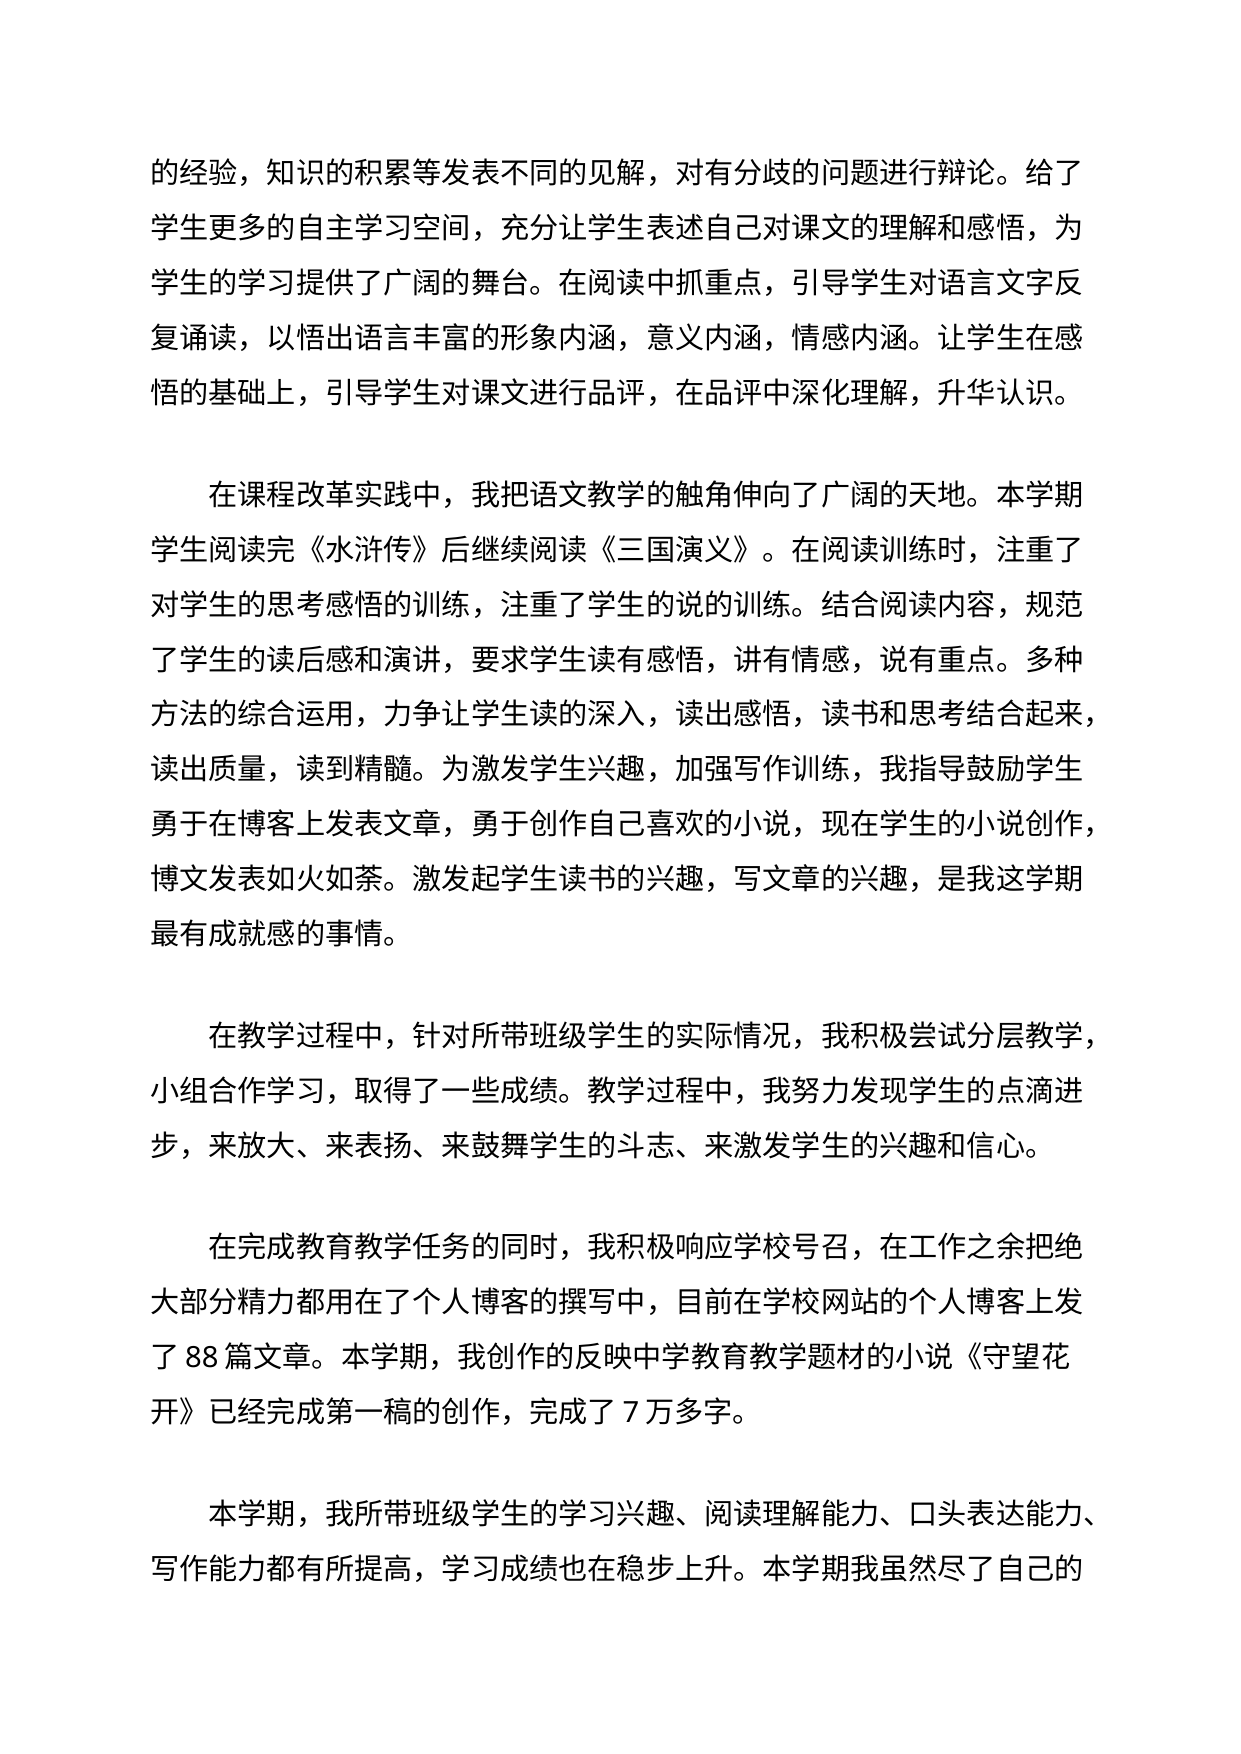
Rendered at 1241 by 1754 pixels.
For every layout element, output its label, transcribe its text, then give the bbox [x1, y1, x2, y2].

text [150, 1491, 1090, 1588]
text 在教学过程中，针对所带班级学生的实际情况，我积极尝试分层教学，小组合作学习，取得了一些成绩。教学过程中，我努力发现学生的点滴进步，来放大、来表扬、来鼓舞学生的斗志、来激发学生的兴趣和信心。 [150, 1012, 1090, 1164]
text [150, 150, 1090, 412]
text 在课程改革实践中，我把语文教学的触角伸向了广阔的天地。本学期学生阅读完《水浒传》后继续阅读《三国演义》。在阅读训练时，注重了对学生的思考感悟的训练，注重了学生的说的训练。结合阅读内容，规范了学生的读后感和演讲，要求学生读有感悟，讲有情感，说有重点。多种方法的综合运用，力争让学生读的深入，读出感悟，读书和思考结合起来，读出质量，读到精髓。为激发学生兴趣，加强写作训练，我指导鼓励学生勇于在博客上发表文章，勇于创作自己喜欢的小说，现在学生的小说创作，博文发表如火如荼。激发起学生读书的兴趣，写文章的兴趣，是我这学期最有成就感的事情。 [150, 471, 1090, 953]
text 在完成教育教学任务的同时，我积极响应学校号召，在工作之余把绝大部分精力都用在了个人博客的撰写中，目前在学校网站的个人博客上发了88篇文章。本学期，我创作的反映中学教育教学题材的小说《守望花开》已经完成第一稿的创作，完成了7万多字。 [150, 1224, 1090, 1431]
